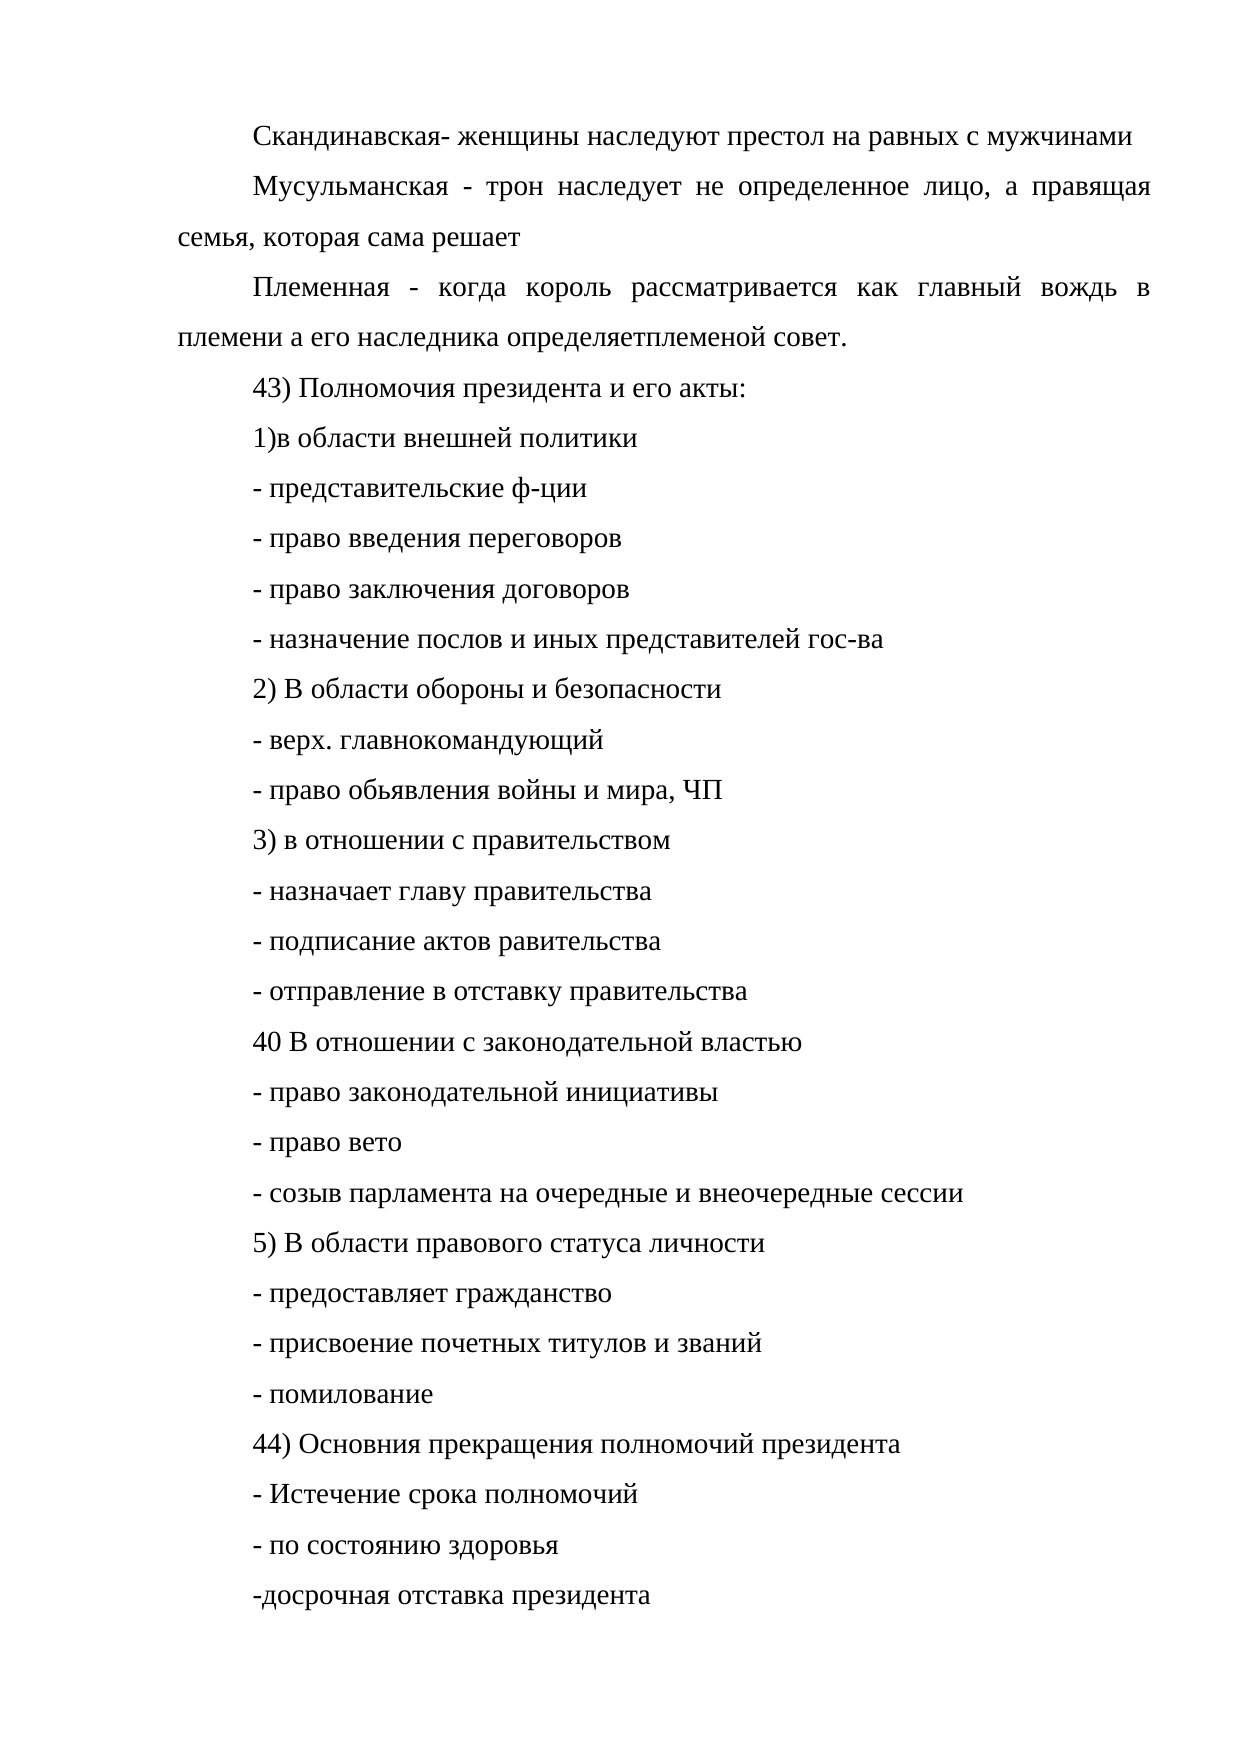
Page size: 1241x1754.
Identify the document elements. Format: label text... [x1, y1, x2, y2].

text - представительские ф-ции [177, 470, 1152, 504]
text - подписание актов равительства [177, 923, 1152, 957]
text - право вето [177, 1124, 1152, 1158]
text 1)в области внешней политики [177, 420, 1152, 453]
text 2) В области обороны и безопасности [177, 672, 1152, 705]
text -досрочная отставка президента [177, 1577, 1152, 1611]
text - верх. главнокомандующий [177, 722, 1152, 755]
text Мусульманская - трон наследует не определенное лицо, а правящая семья, которая сама решает [177, 168, 1152, 252]
text 3) в отношении с правительством [177, 822, 1152, 856]
text - Истечение срока полномочий [177, 1477, 1152, 1510]
text - назначает главу правительства [177, 873, 1152, 906]
text Скандинавская- женщины наследуют престол на равных с мужчинами [177, 118, 1152, 152]
text - право законодательной инициативы [177, 1074, 1152, 1108]
text - отправление в отставку правительства [177, 973, 1152, 1007]
text - право обьявления войны и мира, ЧП [177, 772, 1152, 806]
text Племенная - когда король рассматривается как главный вождь в племени а его наследника определяетплеменой совет. [177, 269, 1152, 353]
text - назначение послов и иных представителей гос-ва [177, 621, 1152, 655]
text - помилование [177, 1376, 1152, 1409]
text 5) В области правового статуса личности [177, 1225, 1152, 1258]
text 43) Полномочия президента и его акты: [177, 370, 1152, 403]
text 40 В отношении с законодательной властью [177, 1024, 1152, 1057]
text - присвоение почетных титулов и званий [177, 1326, 1152, 1359]
text - созыв парламента на очередные и внеочередные сессии [177, 1175, 1152, 1208]
text 44) Основния прекращения полномочий президента [177, 1426, 1152, 1460]
text - предоставляет гражданство [177, 1275, 1152, 1309]
text - право заключения договоров [177, 571, 1152, 604]
text - право введения переговоров [177, 521, 1152, 554]
text - по состоянию здоровья [177, 1527, 1152, 1560]
